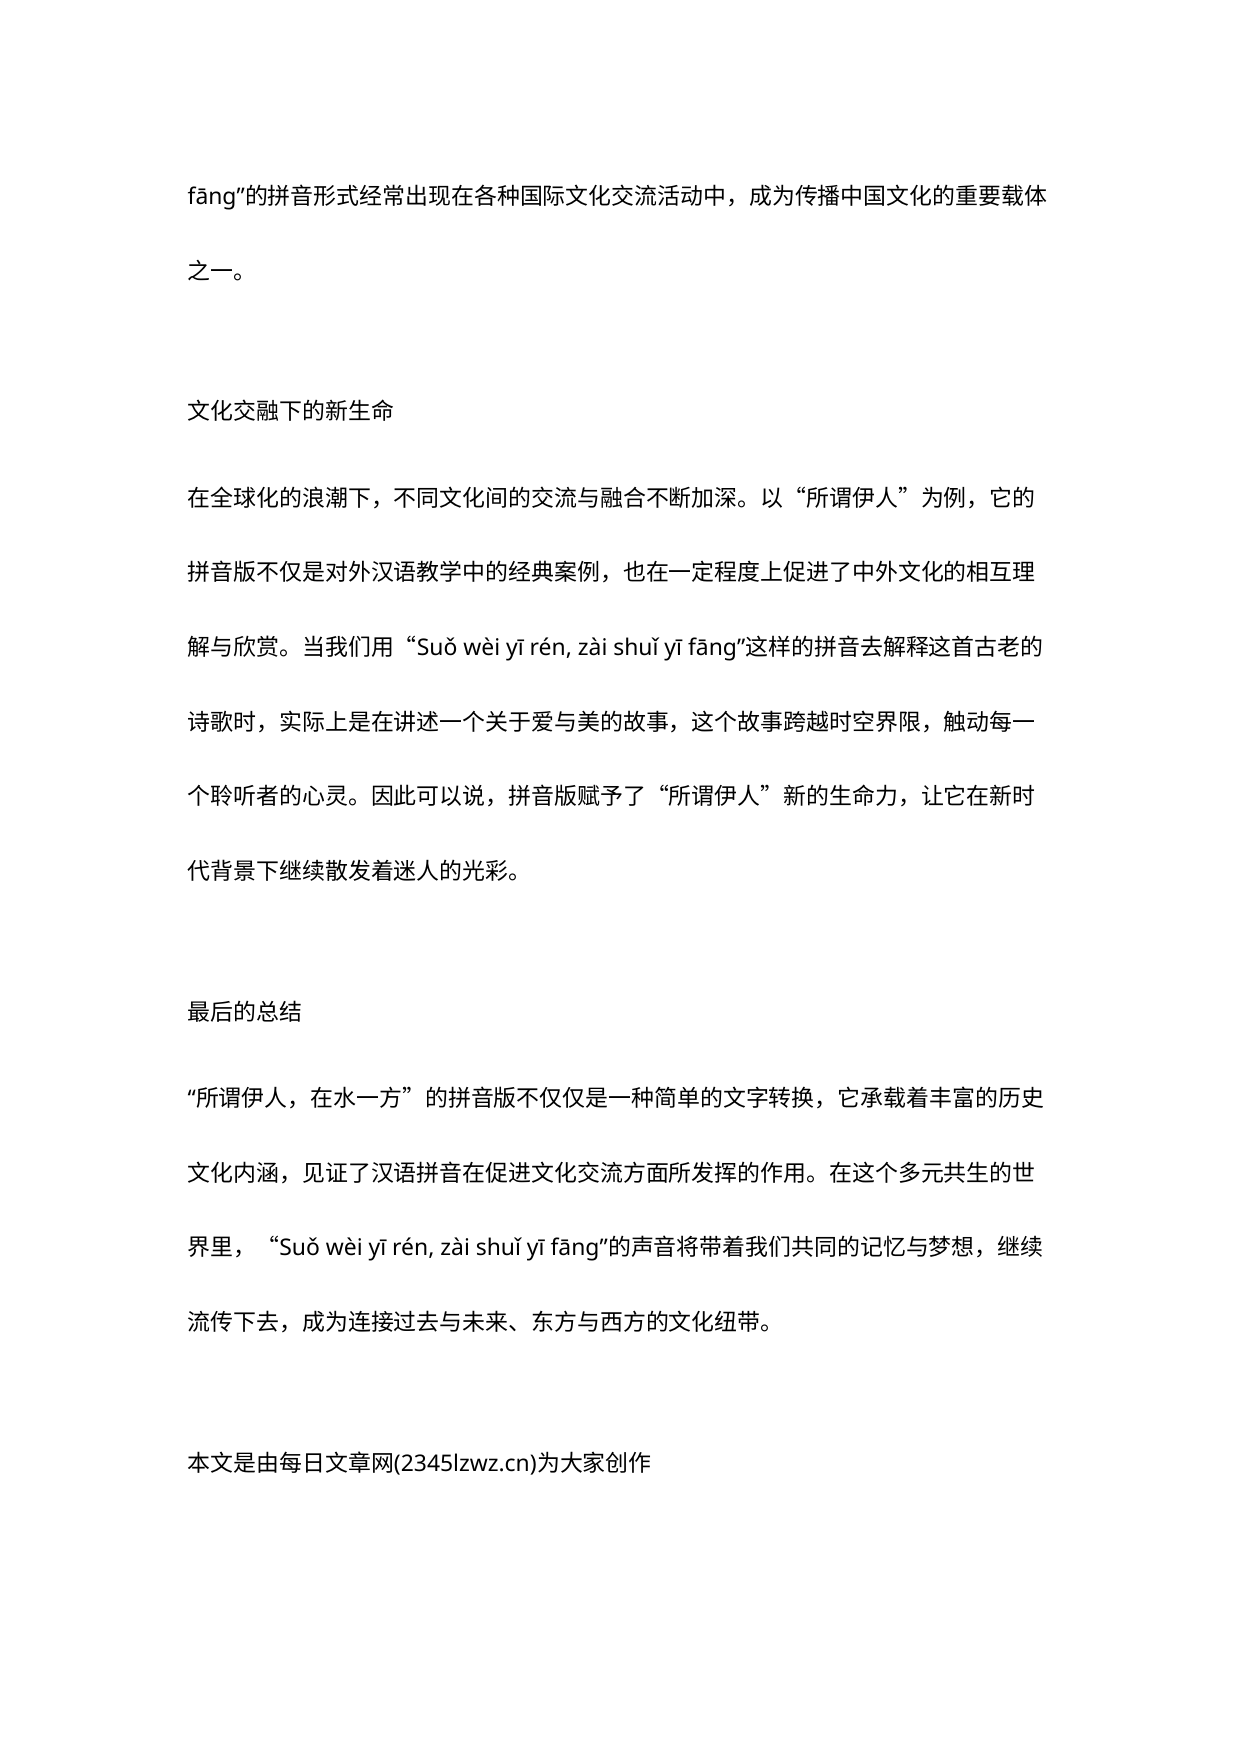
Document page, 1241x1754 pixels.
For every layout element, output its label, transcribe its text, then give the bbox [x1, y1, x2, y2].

text 本文是由每日文章网(2345lzwz.cn)为大家创作 [187, 1428, 1053, 1493]
text 文化交融下的新生命 [187, 377, 1053, 442]
text 最后的总结 [187, 977, 1053, 1042]
text “所谓伊人，在水一方”的拼音版不仅仅是一种简单的文字转换，它承载着丰富的历史文化内涵，见证了汉语拼音在促进文化交流方面所发挥的作用。在这个多元共生的世界里，“Suǒ wèi yī rén, zài shuǐ yī fāng”的声音将带着我们共同的记忆与梦想，继续流传下去，成为连接过去与未来、东方与西方的文化纽带。 [187, 1064, 1053, 1353]
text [187, 162, 1053, 302]
text 在全球化的浪潮下，不同文化间的交流与融合不断加深。以“所谓伊人”为例，它的拼音版不仅是对外汉语教学中的经典案例，也在一定程度上促进了中外文化的相互理解与欣赏。当我们用“Suǒ wèi yī rén, zài shuǐ yī fāng”这样的拼音去解释这首古老的诗歌时，实际上是在讲述一个关于爱与美的故事，这个故事跨越时空界限，触动每一个聆听者的心灵。因此可以说，拼音版赋予了“所谓伊人”新的生命力，让它在新时代背景下继续散发着迷人的光彩。 [187, 464, 1053, 902]
